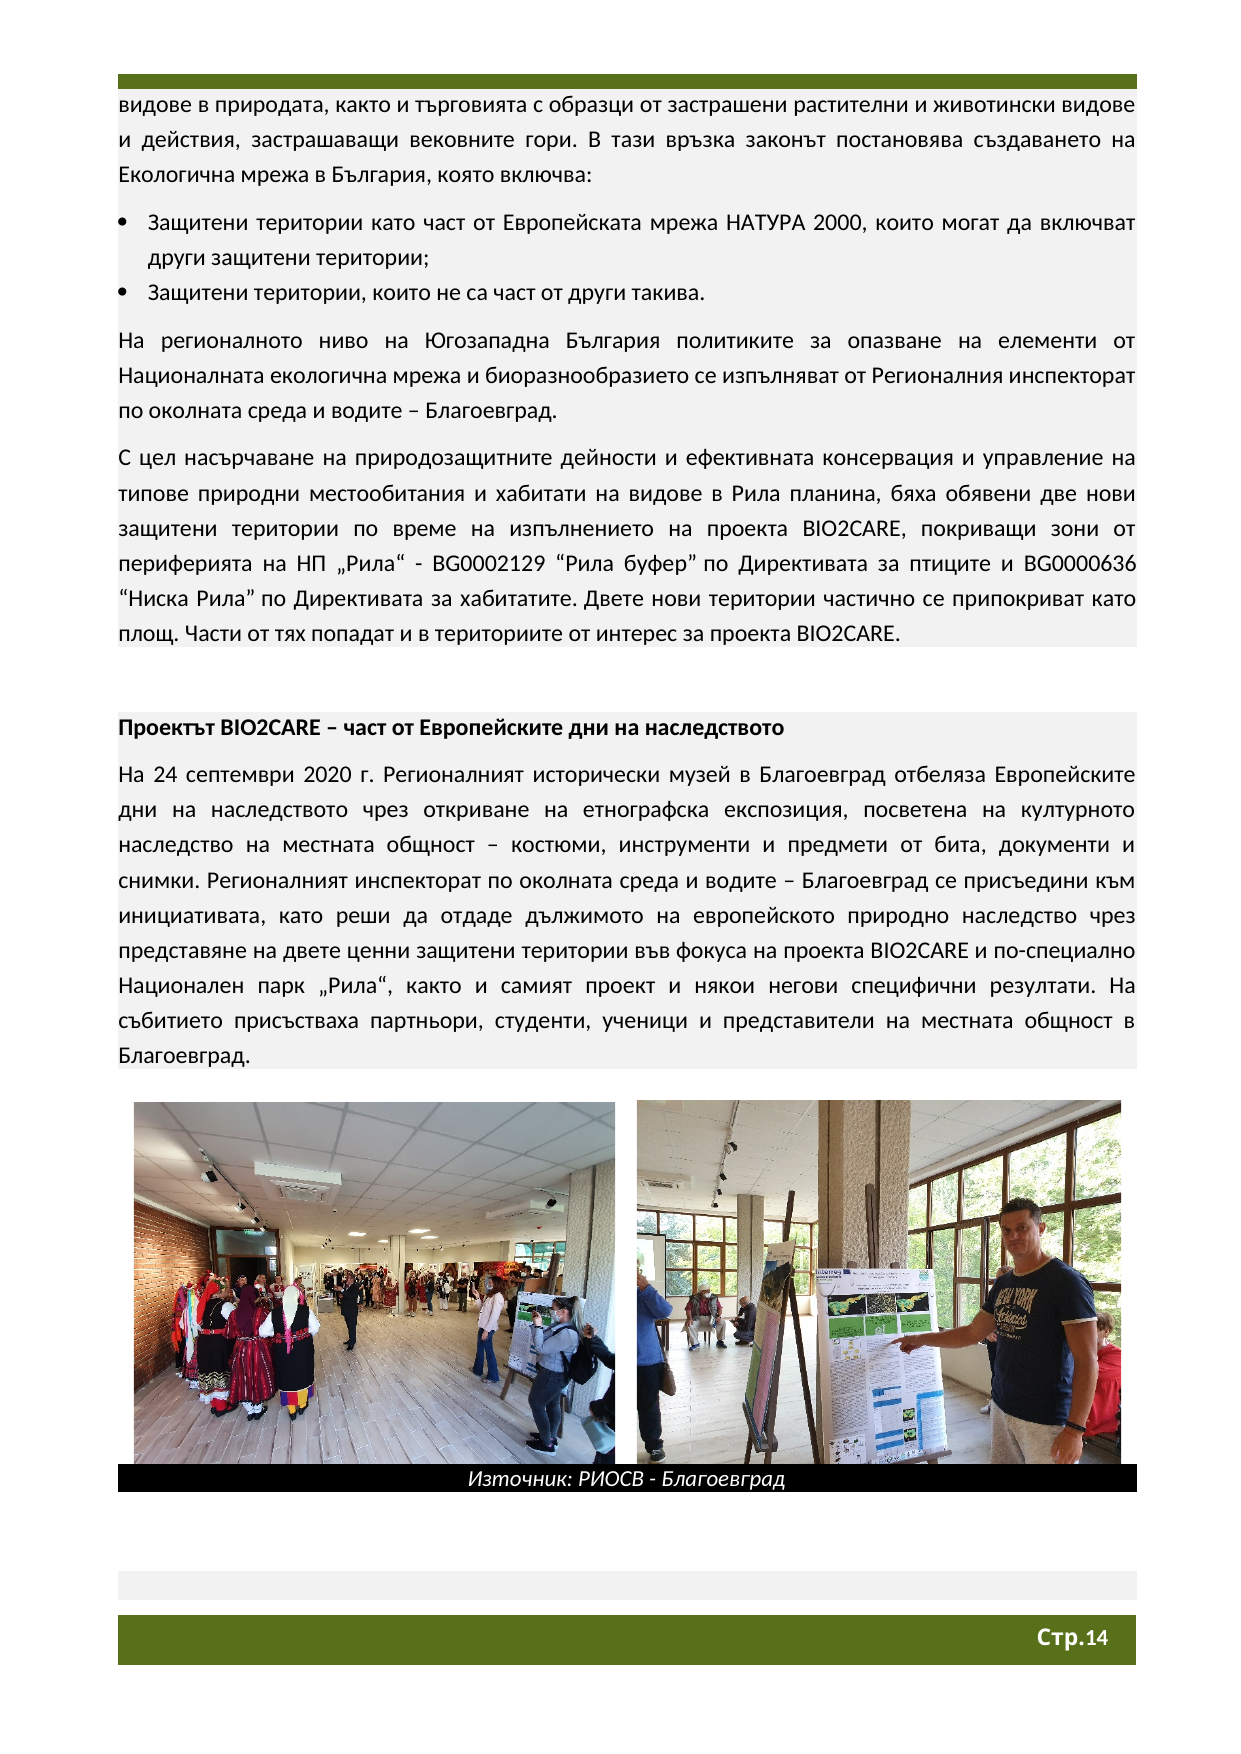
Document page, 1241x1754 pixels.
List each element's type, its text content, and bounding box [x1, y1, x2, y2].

text С цел насърчаване на природозащитните дейности и ефективната консервация и управление на типове природни местообитания и хабитати на видове в Рила планина, бяха обявени две нови защитени територии по време на изпълнението на проекта BIO2CARE, покриващи зони от периферията на НП „Рила“ - BG0002129 “Рила буфер” по Директивата за птиците и BG0000636 “Ниска Рила” по Директивата за хабитатите. Двете нови територии частично се припокриват като площ. Части от тях попадат и в териториите от интерес за проекта BIO2CARE. [118, 442, 1137, 647]
text На регионалното ниво на Югозападна България политиките за опазване на елементи от Националната екологична мрежа и биоразнообразието се изпълняват от Регионалния инспекторат по околната среда и водите – Благоевград. [118, 325, 1137, 424]
picture [133, 1102, 616, 1464]
picture [636, 1100, 1122, 1464]
list Защитени територии, които не са част от други такива. [118, 277, 1137, 306]
text Проектът BIO2CARE – част от Европейските дни на наследството [118, 712, 1137, 741]
text Източник: РИОСВ - Благоевград [118, 1464, 1137, 1492]
list Защитени територии като част от Европейската мрежа НАТУРА 2000, които могат да включват други защитени територии; [118, 207, 1137, 271]
text На 24 септември 2020 г. Регионалният исторически музей в Благоевград отбеляза Европейските дни на наследството чрез откриване на етнографска експозиция, посветена на културното наследство на местната общност – костюми, инструменти и предмети от бита, документи и снимки. Регионалният инспекторат по околната среда и водите – Благоевград се присъедини към инициативата, като реши да отдаде дължимото на европейското природно наследство чрез представяне на двете ценни защитени територии във фокуса на проекта BIO2CARE и по-специално Национален парк „Рила“, както и самият проект и някои негови специфични резултати. На събитието присъстваха партньори, студенти, ученици и представители на местната общност в Благоевград. [118, 759, 1137, 1069]
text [118, 89, 1137, 188]
